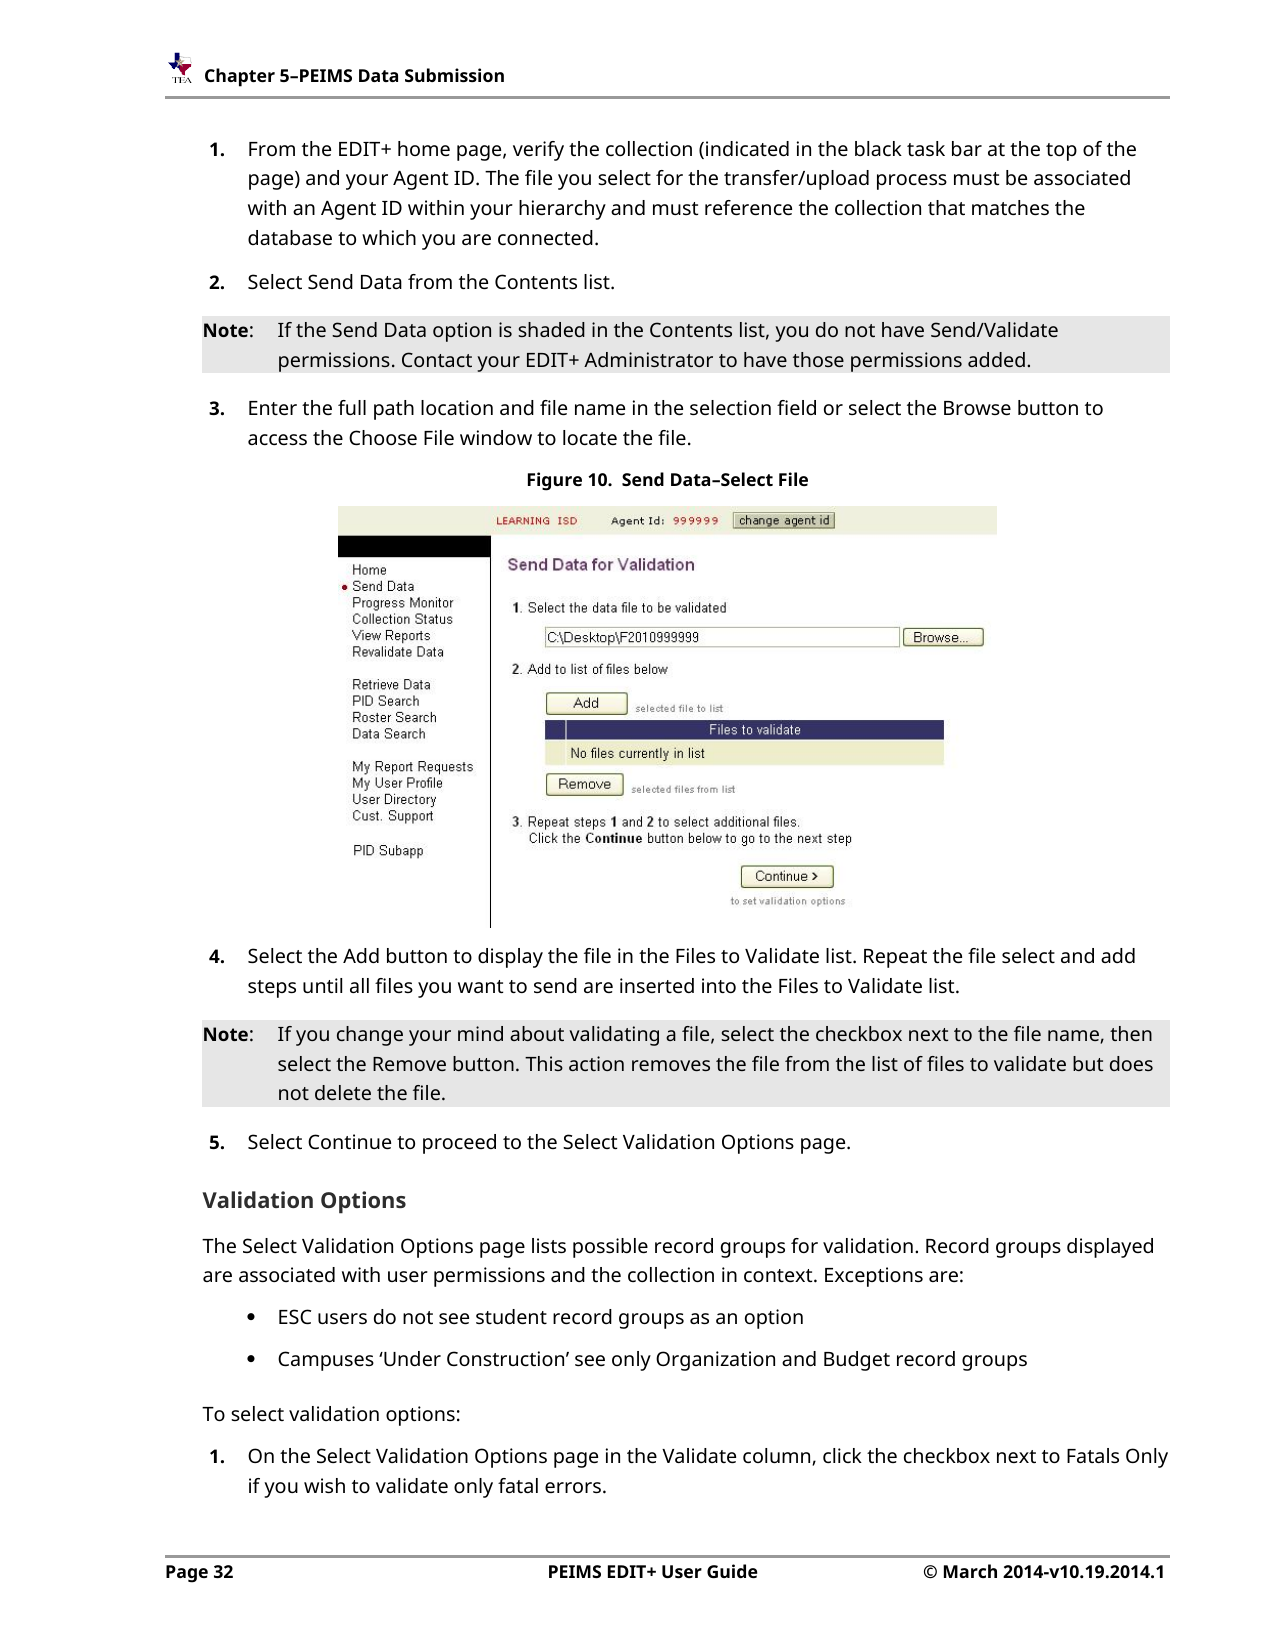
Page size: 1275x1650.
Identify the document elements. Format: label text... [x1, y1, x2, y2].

list Campuses ‘Under Construction’ see only Organization and Budget record groups [247, 1346, 1170, 1373]
list Enter the full path location and file name in the selection field or select the Browse button to access the Choose File window to locate the file. [225, 394, 1170, 451]
list Select Continue to proceed to the Select Validation Options page. [225, 1128, 1170, 1155]
list Select Send Data from the Contents list. [225, 268, 1170, 295]
list From the EDIT+ home page, verify the collection (indicated in the black task bar at the top of the page) and your Agent ID. The file you select for the transfer/upload process must be associated with an Agent ID within your hierarchy and must reference the collection that matches the database to which you are connected. [225, 135, 1170, 251]
subtitle The Select Validation Options page lists possible record groups for validation. Record groups displayed are associated with user permissions and the collection in context. Exceptions are: [202, 1232, 1170, 1288]
text Note: If the Send Data option is shaded in the Contents list, you do not have Send/Validate permissions. Contact your EDIT+ Administrator to have those permissions added. [202, 316, 1170, 373]
text Note: If you change your mind about validating a file, select the checkbox next to the file name, then select the Remove button. This action removes the file from the list of files to validate but does not delete the file. [202, 1020, 1170, 1107]
list ESC users do not see student record groups as an option [247, 1303, 1170, 1331]
list Select the Add button to display the file in the Files to Validate list. Repeat the file select and add steps until all files you want to send are inserted into the Files to Validate list. [225, 942, 1170, 999]
picture [165, 52, 195, 83]
subtitle Validation Options [202, 1184, 1170, 1214]
list On the Select Validation Options page in the Validate column, click the checkbox next to Fatals Only if you wish to validate only fatal errors. [225, 1442, 1170, 1499]
picture [338, 506, 997, 928]
subtitle To select validation options: [202, 1400, 1170, 1427]
